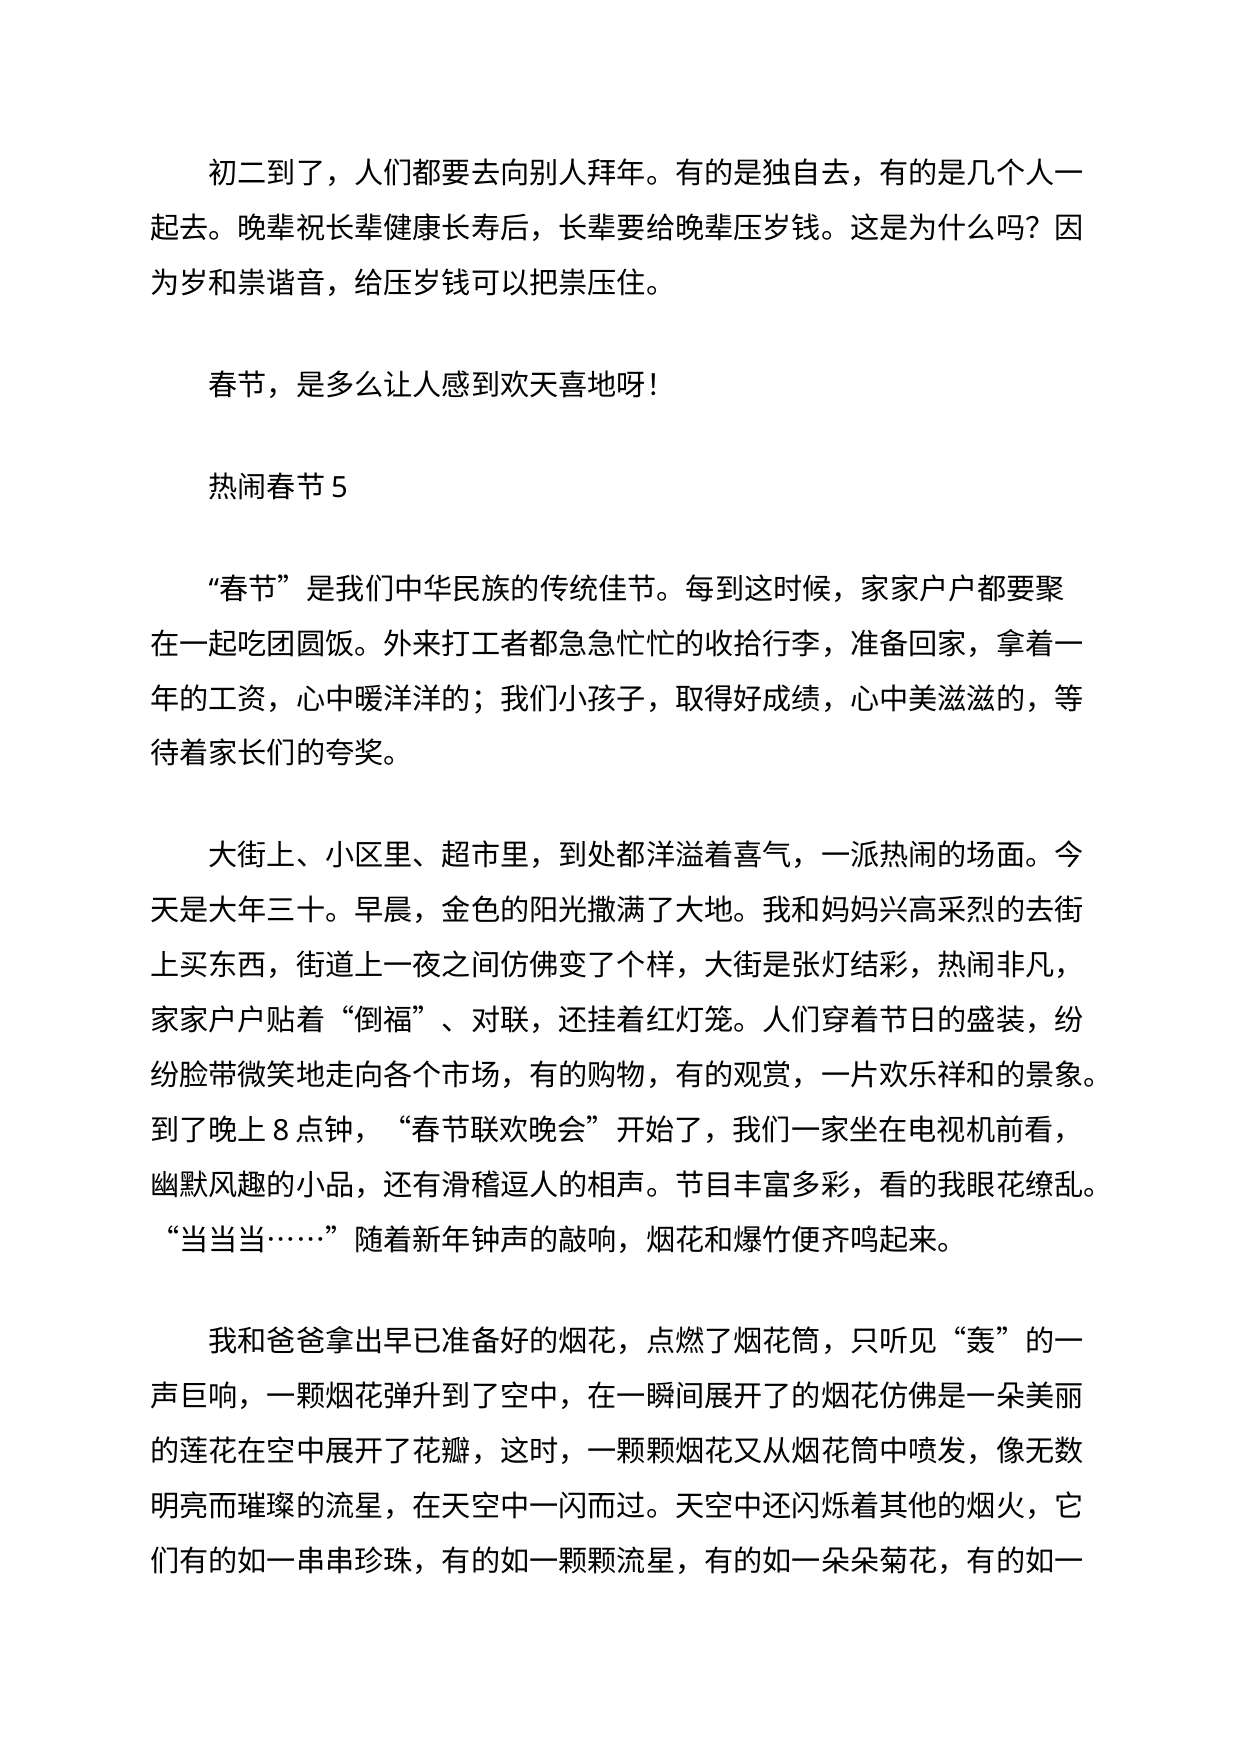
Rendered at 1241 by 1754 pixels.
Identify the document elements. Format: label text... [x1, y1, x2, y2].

text 初二到了，人们都要去向别人拜年。有的是独自去，有的是几个人一起去。晚辈祝长辈健康长寿后，长辈要给晚辈压岁钱。这是为什么吗？因为岁和祟谐音，给压岁钱可以把祟压住。 [150, 150, 1090, 302]
text “春节”是我们中华民族的传统佳节。每到这时候，家家户户都要聚在一起吃团圆饭。外来打工者都急急忙忙的收拾行李，准备回家，拿着一年的工资，心中暖洋洋的；我们小孩子，取得好成绩，心中美滋滋的，等待着家长们的夸奖。 [150, 565, 1090, 772]
text 热闹春节5 [150, 463, 1090, 506]
text 大街上、小区里、超市里，到处都洋溢着喜气，一派热闹的场面。今天是大年三十。早晨，金色的阳光撒满了大地。我和妈妈兴高采烈的去街上买东西，街道上一夜之间仿佛变了个样，大街是张灯结彩，热闹非凡，家家户户贴着“倒福”、对联，还挂着红灯笼。人们穿着节日的盛装，纷纷脸带微笑地走向各个市场，有的购物，有的观赏，一片欢乐祥和的景象。到了晚上8点钟，“春节联欢晚会”开始了，我们一家坐在电视机前看，幽默风趣的小品，还有滑稽逗人的相声。节目丰富多彩，看的我眼花缭乱。“当当当……”随着新年钟声的敲响，烟花和爆竹便齐鸣起来。 [150, 832, 1090, 1258]
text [150, 1318, 1090, 1580]
text 春节，是多么让人感到欢天喜地呀！ [150, 362, 1090, 404]
